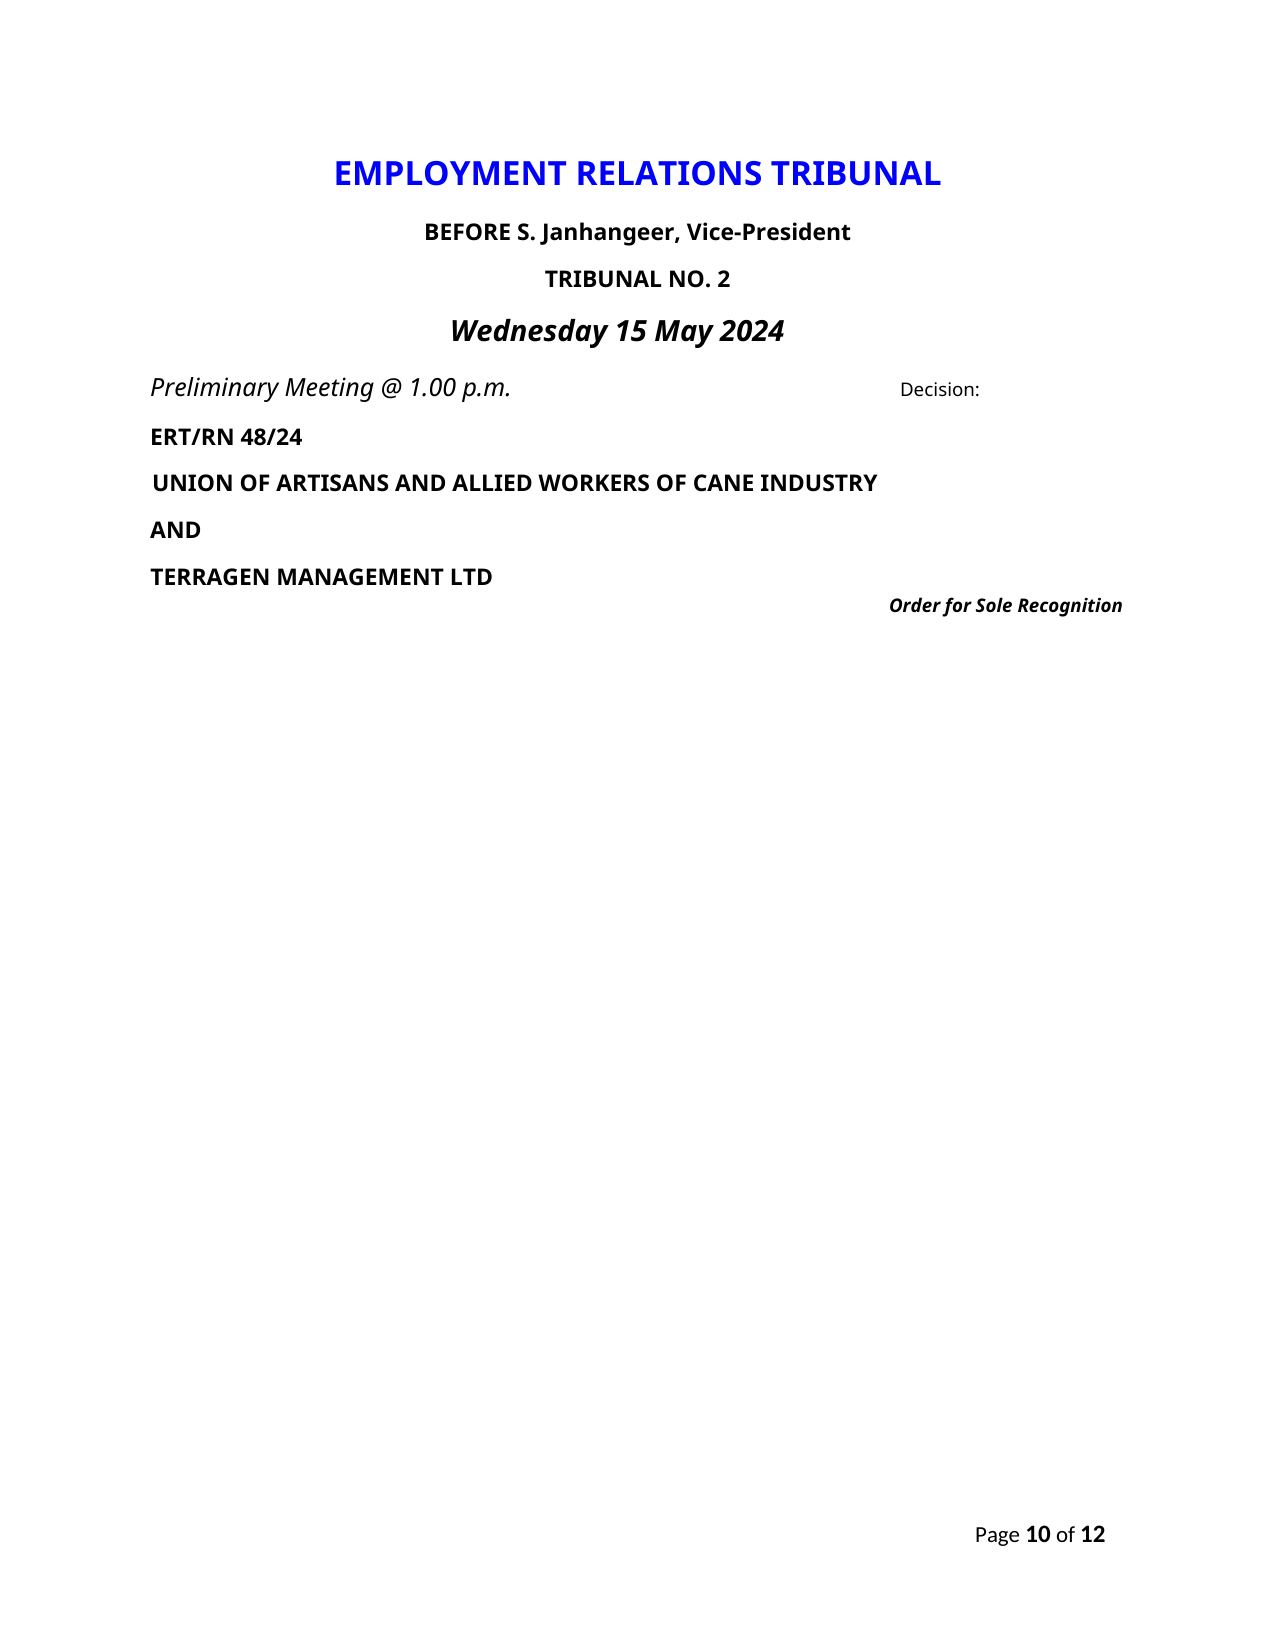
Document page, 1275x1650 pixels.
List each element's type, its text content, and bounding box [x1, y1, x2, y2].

text EMPLOYMENT RELATIONS TRIBUNAL [150, 150, 1125, 195]
text Wednesday 15 May 2024 [450, 310, 1125, 350]
text TERRAGEN MANAGEMENT LTD [150, 561, 1125, 592]
text ERT/RN 48/24 [150, 421, 1125, 452]
text BEFORE S. Janhangeer, Vice-President [150, 216, 1125, 247]
text UNION OF ARTISANS AND ALLIED WORKERS OF CANE INDUSTRY [150, 467, 1125, 499]
text AND [150, 514, 1125, 546]
text TRIBUNAL NO. 2 [150, 263, 1125, 294]
text Preliminary Meeting @ 1.00 p.m. Decision: [150, 369, 1125, 403]
text Order for Sole Recognition [150, 592, 1125, 618]
